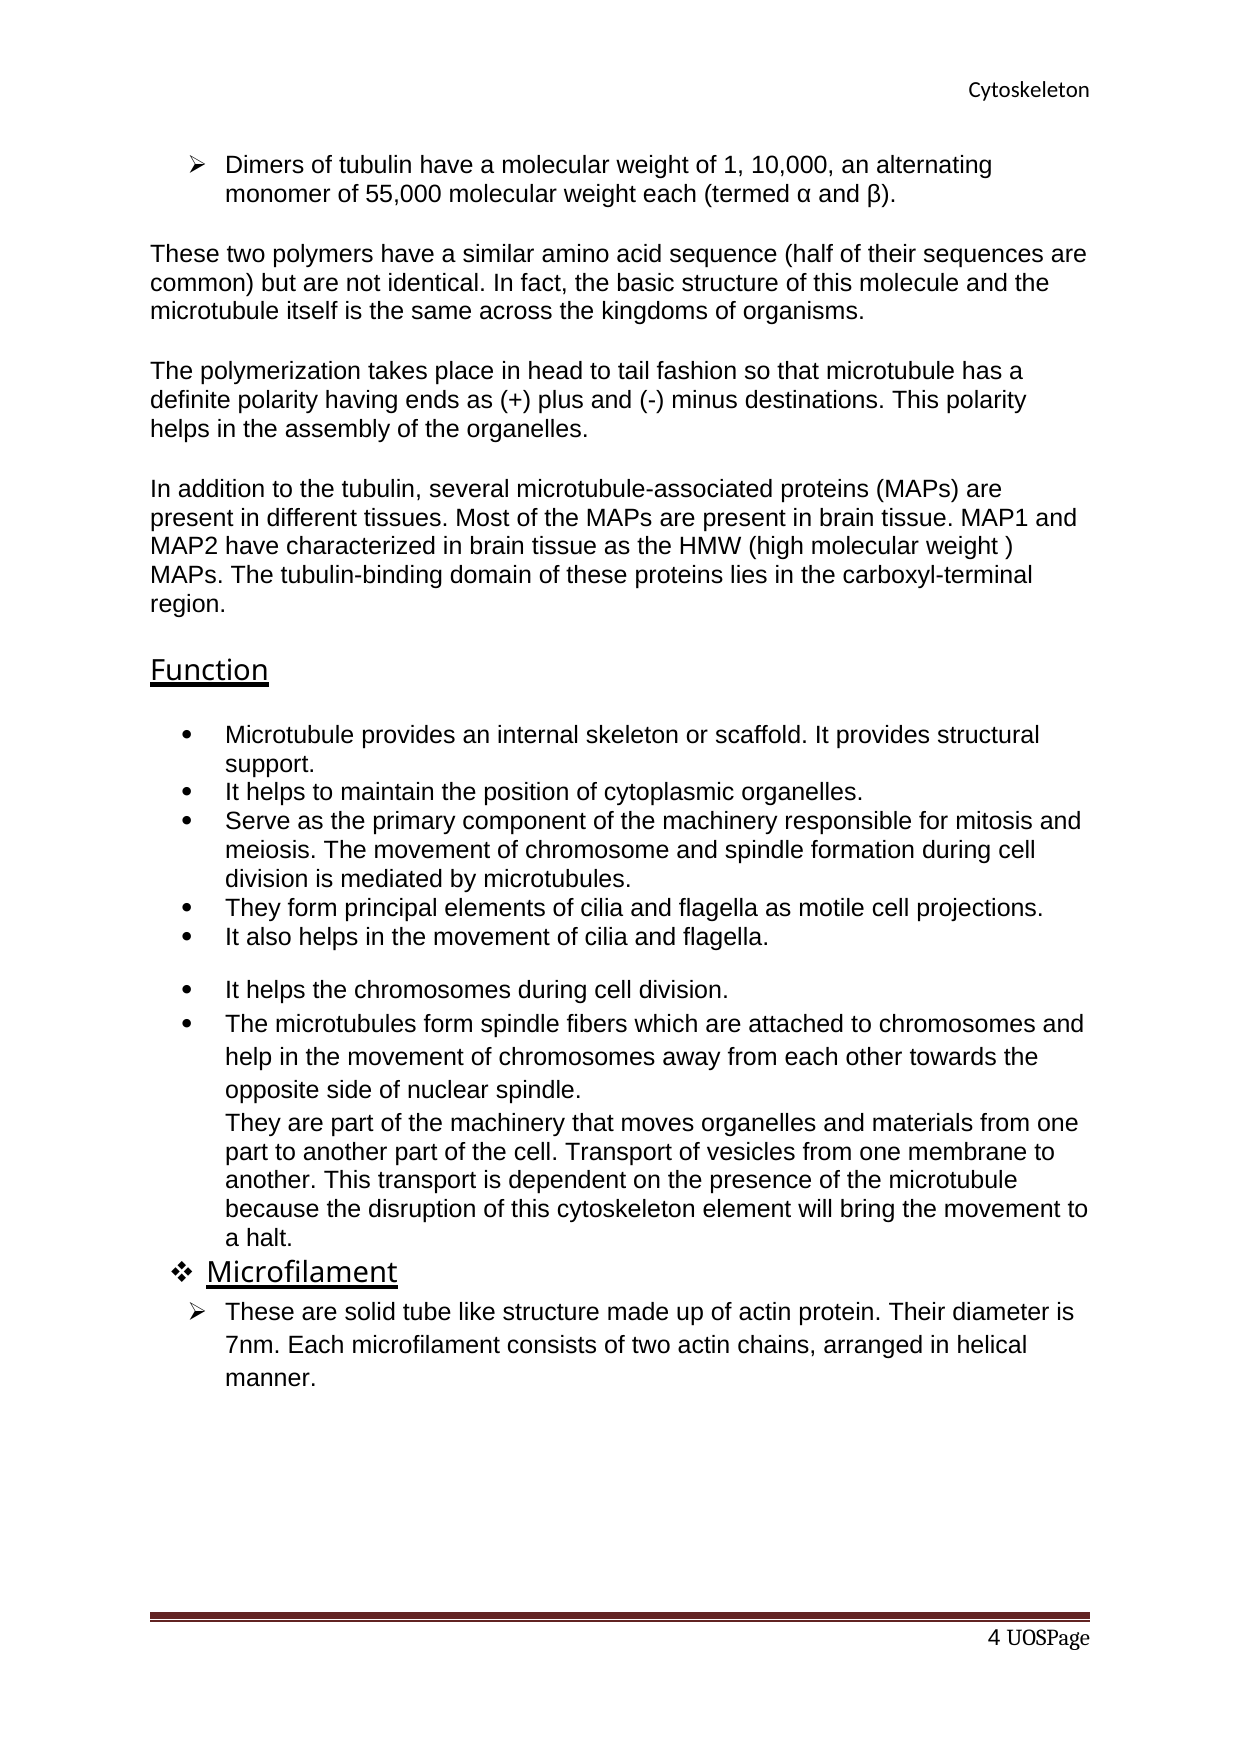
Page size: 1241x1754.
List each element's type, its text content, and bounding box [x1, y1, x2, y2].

list Microfilament [169, 1251, 1090, 1291]
list Microtubule provides an internal skeleton or scaffold. It provides structural support. [187, 720, 1090, 777]
list They are part of the machinery that moves organelles and materials from one part to another part of the cell. Transport of vesicles from one membrane to another. This transport is dependent on the presence of the microtubule because the disruption of this cytoskeleton element will bring the movement to a halt. [225, 1108, 1090, 1251]
list Dimers of tubulin have a molecular weight of 1, 10,000, an alternating monomer of 55,000 molecular weight each (termed α and β). [187, 150, 1090, 208]
list These are solid tube like structure made up of actin protein. Their diameter is 7nm. Each microfilament consists of two actin chains, arranged in helical manner. [187, 1297, 1090, 1392]
list It helps to maintain the position of cytoplasmic organelles. [187, 777, 1090, 806]
text Function [150, 649, 1090, 688]
text In addition to the tubulin, several microtubule-associated proteins (MAPs) are present in different tissues. Most of the MAPs are present in brain tissue. MAP1 and MAP2 have characterized in brain tissue as the HMW (high molecular weight ) MAPs. The tubulin-binding domain of these proteins lies in the carboxyl-terminal region. [150, 474, 1090, 618]
list Serve as the primary component of the machinery responsible for mitosis and meiosis. The movement of chromosome and spindle formation during cell division is mediated by microtubules. [187, 806, 1090, 893]
list It also helps in the movement of cilia and flagella. [187, 921, 1090, 950]
text The polymerization takes place in head to tail fashion so that microtubule has a definite polarity having ends as (+) plus and (-) minus destinations. This polarity helps in the assembly of the organelles. [150, 356, 1090, 443]
text These two polymers have a similar amino acid sequence (half of their sequences are common) but are not identical. In fact, the basic structure of this molecule and the microtubule itself is the same across the kingdoms of organisms. [150, 239, 1090, 325]
list They form principal elements of cilia and flagella as motile cell projections. [187, 893, 1090, 921]
list It helps the chromosomes during cell division. [187, 975, 1090, 1004]
list The microtubules form spindle fibers which are attached to chromosomes and help in the movement of chromosomes away from each other towards the opposite side of nuclear spindle. [187, 1008, 1090, 1103]
